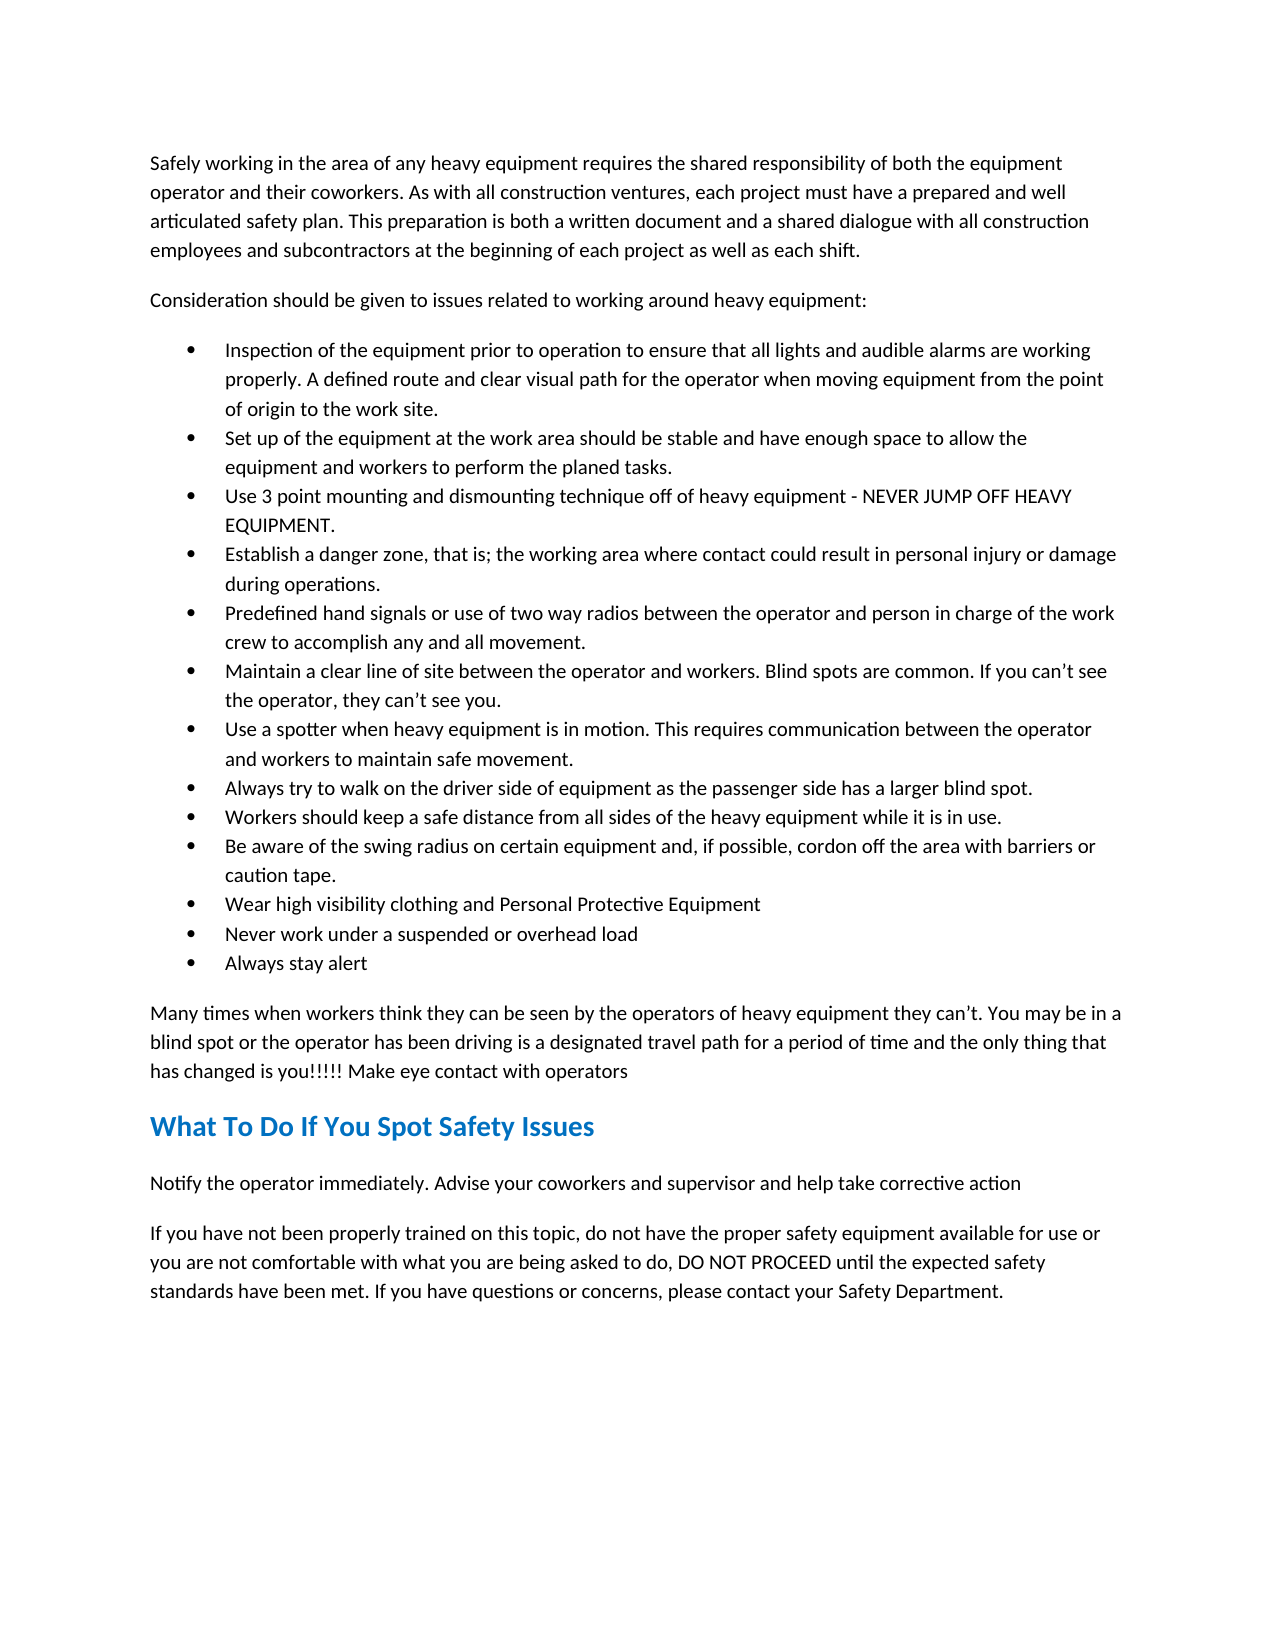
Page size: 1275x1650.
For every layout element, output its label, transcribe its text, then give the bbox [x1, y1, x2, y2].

text Safely working in the area of any heavy equipment requires the shared responsibility of both the equipment operator and their coworkers. As with all construction ventures, each project must have a prepared and well articulated safety plan. This preparation is both a written document and a shared dialogue with all construction employees and subcontractors at the beginning of each project as well as each shift. [150, 150, 1125, 263]
list Maintain a clear line of site between the operator and workers. Blind spots are common. If you can’t see the operator, they can’t see you. [187, 658, 1125, 713]
list Workers should keep a safe distance from all sides of the heavy equipment while it is in use. [187, 804, 1125, 829]
list Use a spotter when heavy equipment is in motion. This requires communication between the operator and workers to maintain safe movement. [187, 717, 1125, 771]
list Always try to walk on the driver side of equipment as the passenger side has a larger blind spot. [187, 775, 1125, 800]
list Set up of the equipment at the work area should be stable and have enough space to allow the equipment and workers to perform the planed tasks. [187, 425, 1125, 479]
list Always stay alert [187, 950, 1125, 975]
list Be aware of the swing radius on certain equipment and, if possible, cordon off the area with barriers or caution tape. [187, 833, 1125, 888]
text Consideration should be given to issues related to working around heavy equipment: [150, 287, 1125, 313]
text Notify the operator immediately. Advise your coworkers and supervisor and help take corrective action [150, 1170, 1125, 1196]
text What To Do If You Spot Safety Issues [150, 1108, 1125, 1144]
text If you have not been properly trained on this topic, do not have the proper safety equipment available for use or you are not comfortable with what you are being asked to do, DO NOT PROCEED until the expected safety standards have been met. If you have questions or concerns, please contact your Safety Department. [150, 1220, 1125, 1304]
list Inspection of the equipment prior to operation to ensure that all lights and audible alarms are working properly. A defined route and clear visual path for the operator when moving equipment from the point of origin to the work site. [187, 337, 1125, 421]
list Establish a danger zone, that is; the working area where contact could result in personal injury or damage during operations. [187, 542, 1125, 596]
list Use 3 point mounting and dismounting technique off of heavy equipment - NEVER JUMP OFF HEAVY EQUIPMENT. [187, 483, 1125, 538]
list Predefined hand signals or use of two way radios between the operator and person in charge of the work crew to accomplish any and all movement. [187, 600, 1125, 654]
text Many times when workers think they can be seen by the operators of heavy equipment they can’t. You may be in a blind spot or the operator has been driving is a designated travel path for a period of time and the only thing that has changed is you!!!!! Make eye contact with operators [150, 1000, 1125, 1084]
list Wear high visibility clothing and Personal Protective Equipment [187, 892, 1125, 917]
list Never work under a suspended or overhead load [187, 921, 1125, 946]
